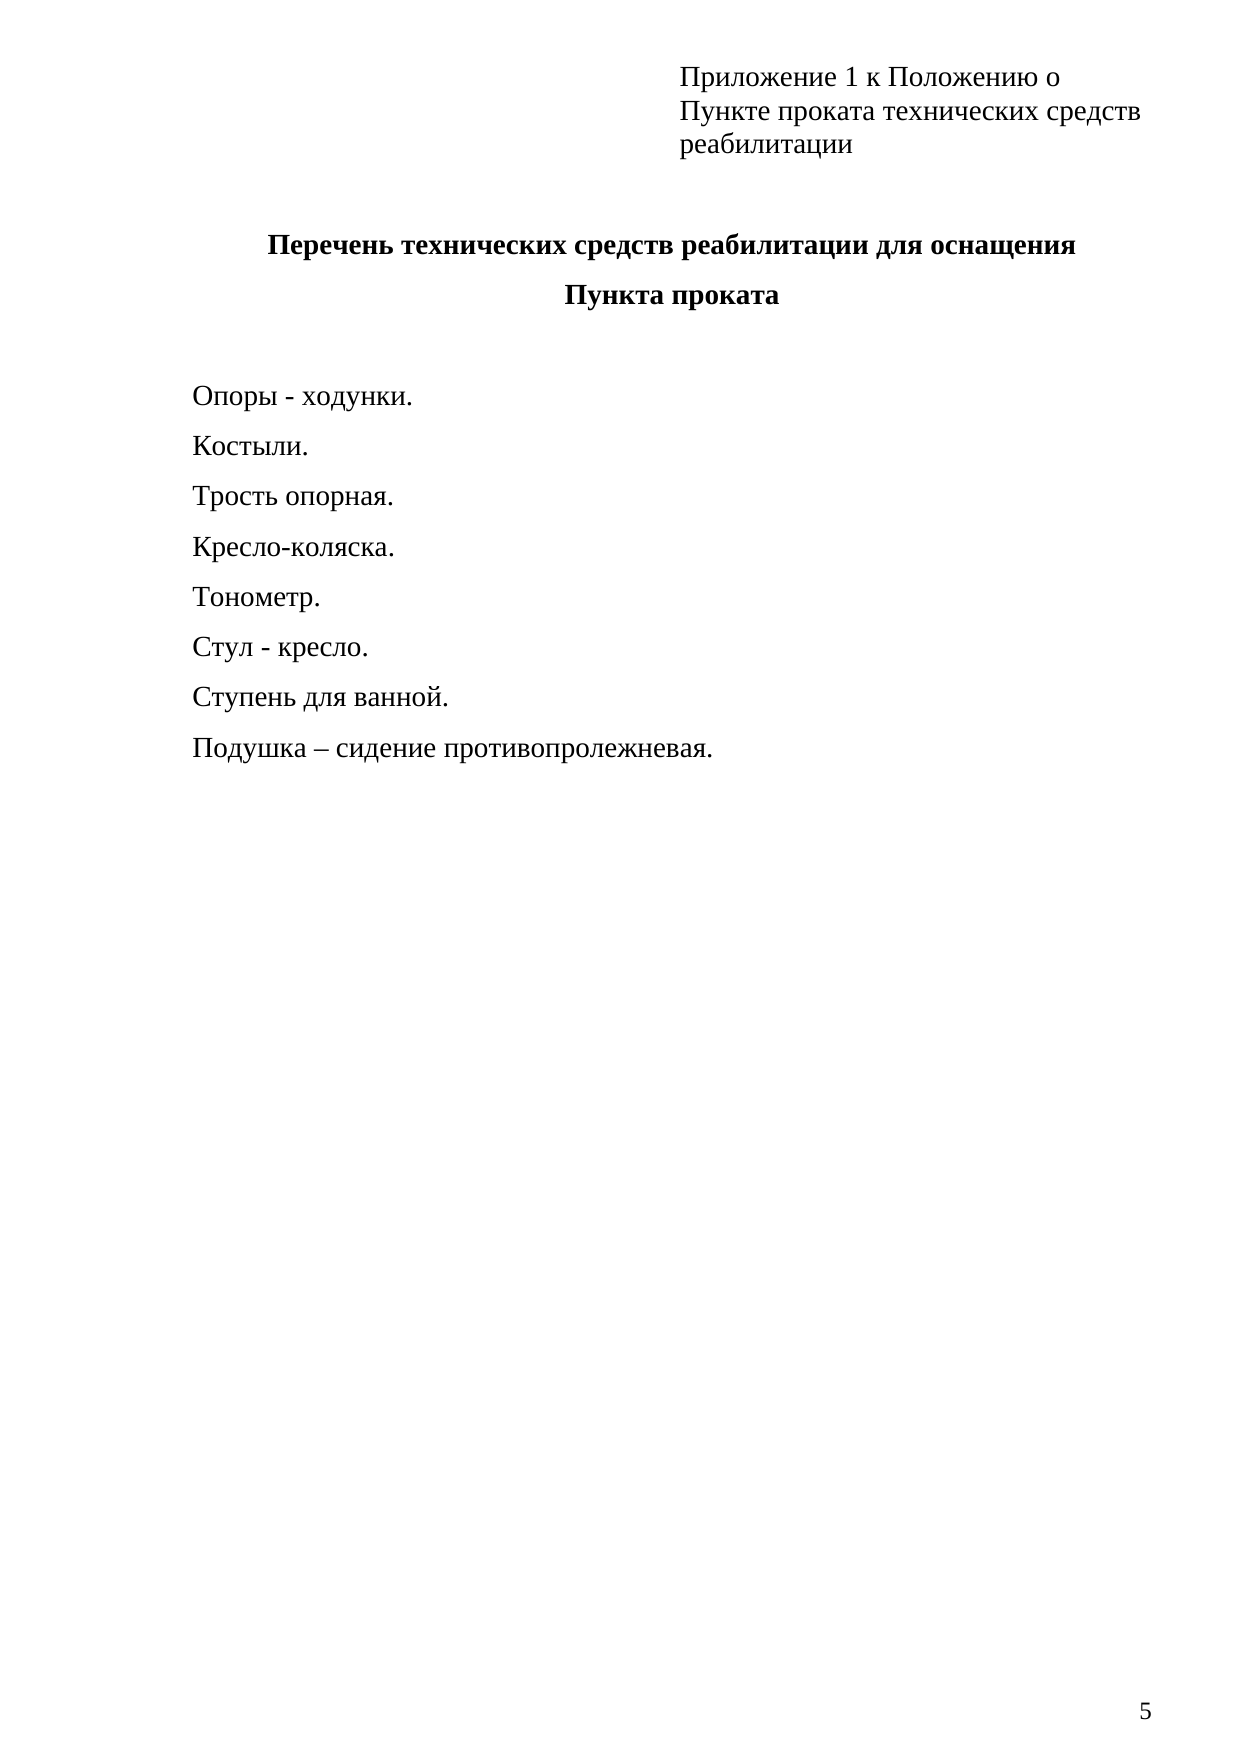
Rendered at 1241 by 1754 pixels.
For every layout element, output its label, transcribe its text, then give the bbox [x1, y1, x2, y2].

text Опоры - ходунки. [118, 378, 1152, 411]
text Трость опорная. [118, 478, 1152, 512]
text Ступень для ванной. [118, 679, 1152, 713]
text Приложение 1 к Положению о Пункте проката технических средств реабилитации [679, 59, 1152, 160]
text Стул - кресло. [118, 629, 1152, 663]
text Подушка – сидение противопролежневая. [118, 730, 1152, 763]
text Тонометр. [118, 579, 1152, 612]
text Кресло-коляска. [118, 529, 1152, 562]
text Пункта проката [118, 277, 1152, 311]
text Костыли. [118, 428, 1152, 462]
text Перечень технических средств реабилитации для оснащения [118, 227, 1152, 260]
